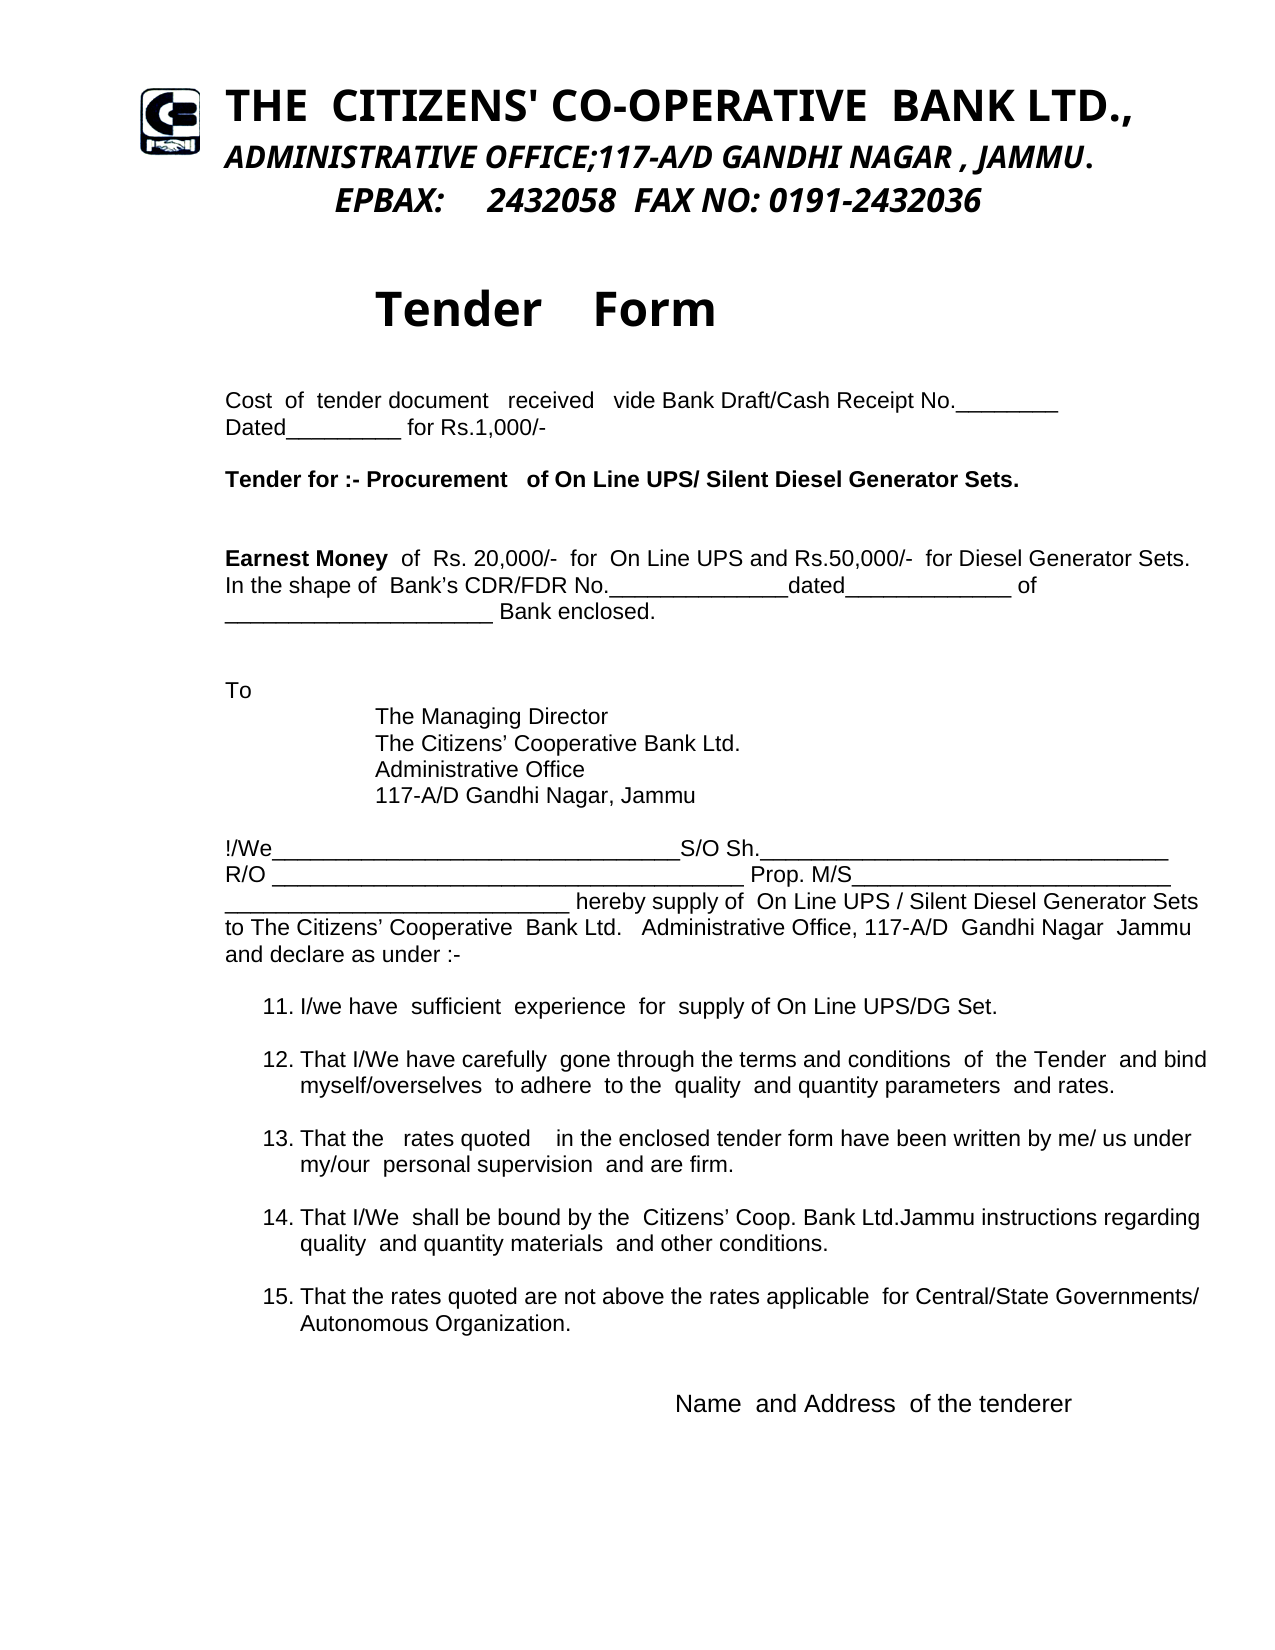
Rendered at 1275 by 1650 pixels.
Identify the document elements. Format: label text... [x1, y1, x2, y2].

picture [140, 87, 200, 159]
subtitle Tender Form [225, 275, 1209, 341]
list That I/We shall be bound by the Citizens’ Coop. Bank Ltd.Jammu instructions regarding quality and quantity materials and other conditions. [262, 1204, 1209, 1257]
text THE CITIZENS' CO-OPERATIVE BANK LTD., [225, 75, 1275, 134]
text To [225, 677, 1209, 703]
text Cost of tender document received vide Bank Draft/Cash Receipt No.________ Dated_________ for Rs.1,000/- [225, 387, 1209, 440]
text Administrative Office [225, 756, 1209, 782]
text !/We________________________________S/O Sh.________________________________ [225, 835, 1209, 861]
list That the rates quoted are not above the rates applicable for Central/State Governments/ Autonomous Organization. [262, 1283, 1209, 1336]
text R/O _____________________________________ Prop. M/S_________________________ [225, 861, 1209, 888]
list That the rates quoted in the enclosed tender form have been written by me/ us under my/our personal supervision and are firm. [262, 1125, 1209, 1178]
list That I/We have carefully gone through the terms and conditions of the Tender and bind myself/overselves to adhere to the quality and quantity parameters and rates. [262, 1046, 1209, 1099]
text Earnest Money of Rs. 20,000/- for On Line UPS and Rs.50,000/- for Diesel Generator Sets. In the shape of Bank’s CDR/FDR No.______________dated_____________ of _____________________ Bank enclosed. [225, 545, 1209, 624]
text 117-A/D Gandhi Nagar, Jammu [225, 782, 1209, 809]
text The Managing Director [225, 703, 1209, 730]
text ___________________________ hereby supply of On Line UPS / Silent Diesel Generator Sets to The Citizens’ Cooperative Bank Ltd. Administrative Office, 117-A/D Gandhi Nagar Jammu and declare as under :- [225, 888, 1209, 967]
text Tender for :- Procurement of On Line UPS/ Silent Diesel Generator Sets. [225, 466, 1209, 492]
text ADMINISTRATIVE OFFICE;117-A/D GANDHI NAGAR , JAMMU. [225, 134, 1275, 177]
text EPBAX: 2432058 FAX NO: 0191-2432036 [225, 177, 1275, 223]
text Name and Address of the tenderer [600, 1388, 1209, 1417]
text The Citizens’ Cooperative Bank Ltd. [225, 730, 1209, 756]
list I/we have sufficient experience for supply of On Line UPS/DG Set. [262, 993, 1209, 1019]
